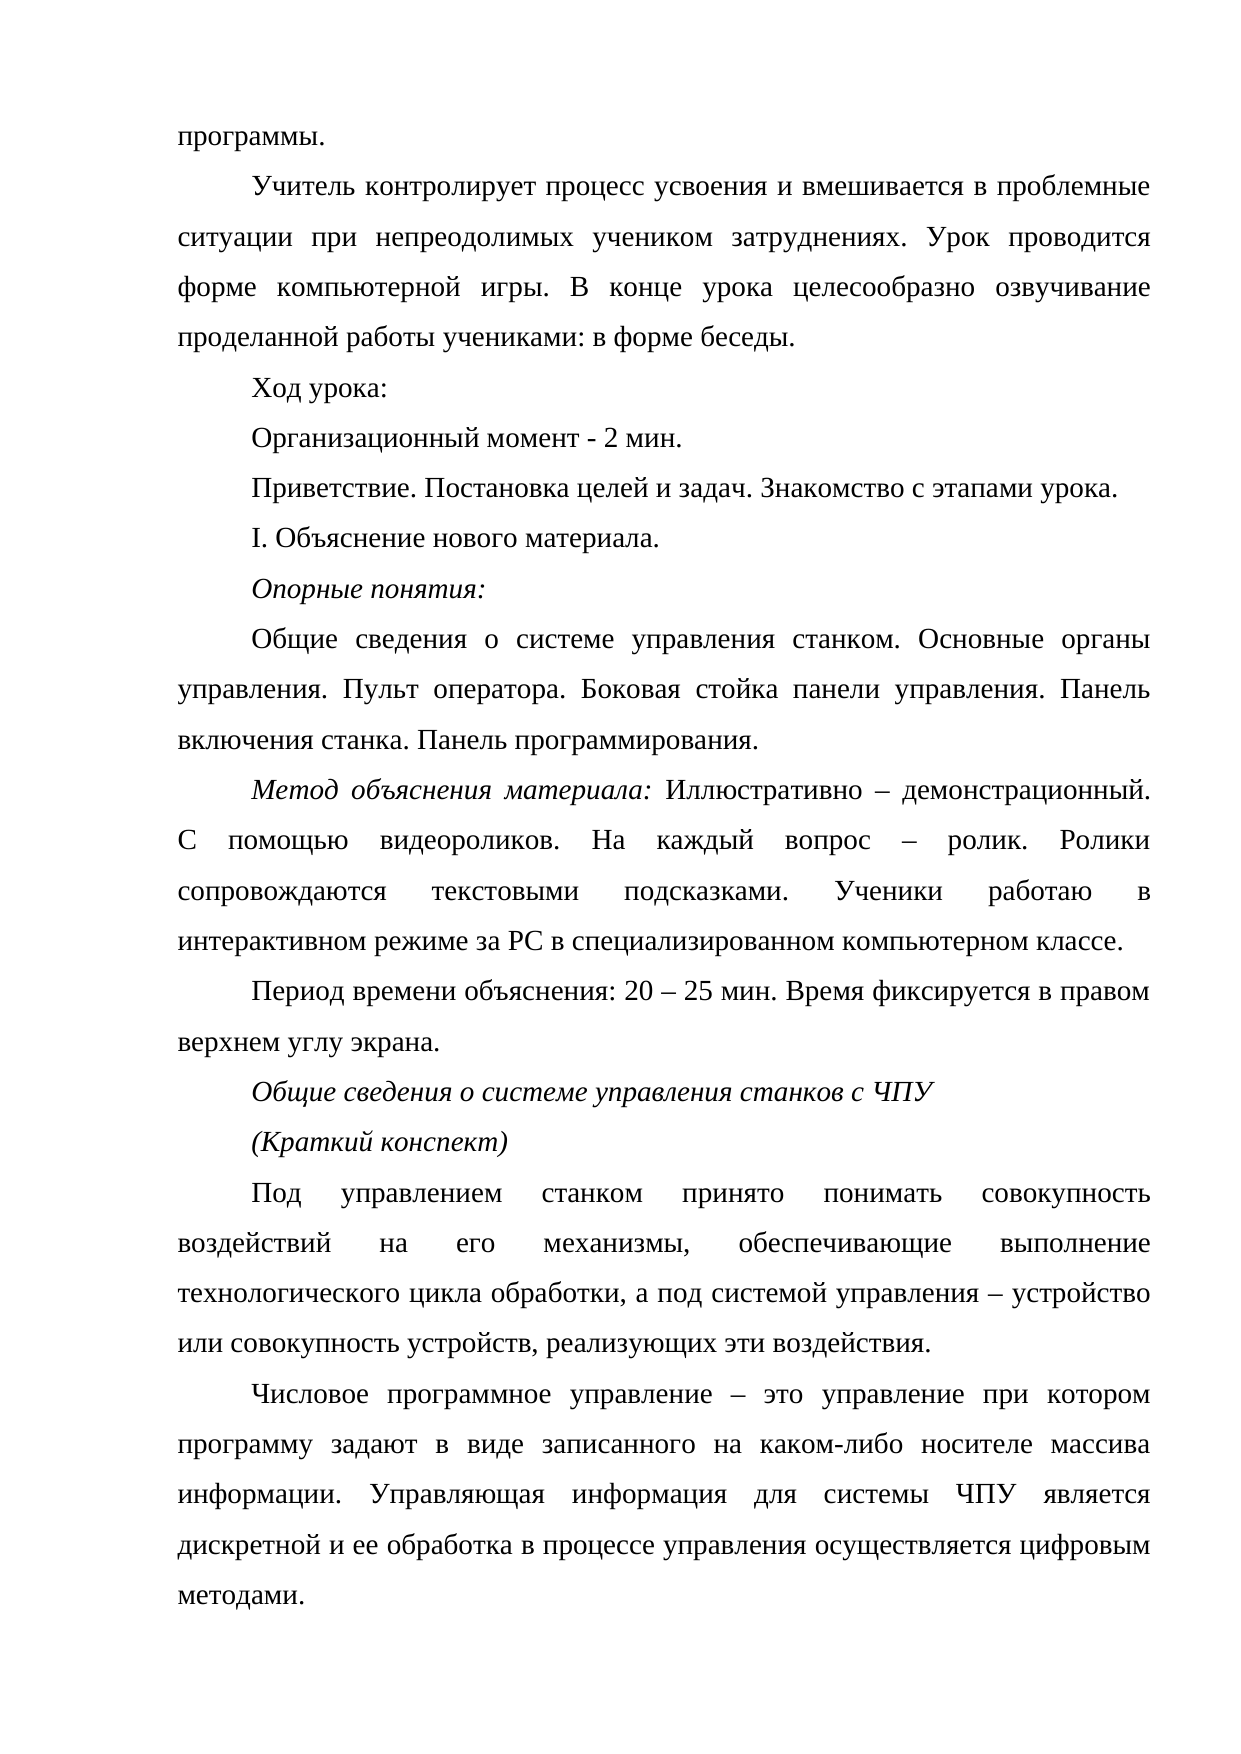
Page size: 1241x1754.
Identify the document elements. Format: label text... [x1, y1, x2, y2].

text I. Объяснение нового материала. [177, 521, 1152, 554]
text Ход урока: [177, 370, 1152, 403]
text Организационный момент - 2 мин. [177, 420, 1152, 453]
text Под управлением станком принято понимать совокупность воздействий на его механизмы, обеспечивающие выполнение технологического цикла обработки, а под системой управления – устройство или совокупность устройств, реализующих эти воздействия. [177, 1175, 1152, 1359]
text Период времени объяснения: 20 – 25 мин. Время фиксируется в правом верхнем углу экрана. [177, 973, 1152, 1057]
text Метод объяснения материала: Иллюстративно – демонстрационный. С помощью видеороликов. На каждый вопрос – ролик. Ролики сопровождаются текстовыми подсказками. Ученики работаю в интерактивном режиме за PC в специализированном компьютерном классе. [177, 772, 1152, 957]
text Числовое программное управление – это управление при котором программу задают в виде записанного на каком-либо носителе массива информации. Управляющая информация для системы ЧПУ является дискретной и ее обработка в процессе управления осуществляется цифровым методами. [177, 1376, 1152, 1611]
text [177, 118, 1152, 152]
text Опорные понятия: [177, 571, 1152, 604]
text Общие сведения о системе управления станков с ЧПУ [177, 1074, 1152, 1108]
text (Краткий конспект) [177, 1124, 1152, 1158]
text Приветствие. Постановка целей и задач. Знакомство с этапами урока. [177, 470, 1152, 504]
text Учитель контролирует процесс усвоения и вмешивается в проблемные ситуации при непреодолимых учеником затруднениях. Урок проводится форме компьютерной игры. В конце урока целесообразно озвучивание проделанной работы учениками: в форме беседы. [177, 168, 1152, 353]
text Общие сведения о системе управления станком. Основные органы управления. Пульт оператора. Боковая стойка панели управления. Панель включения станка. Панель программирования. [177, 621, 1152, 755]
